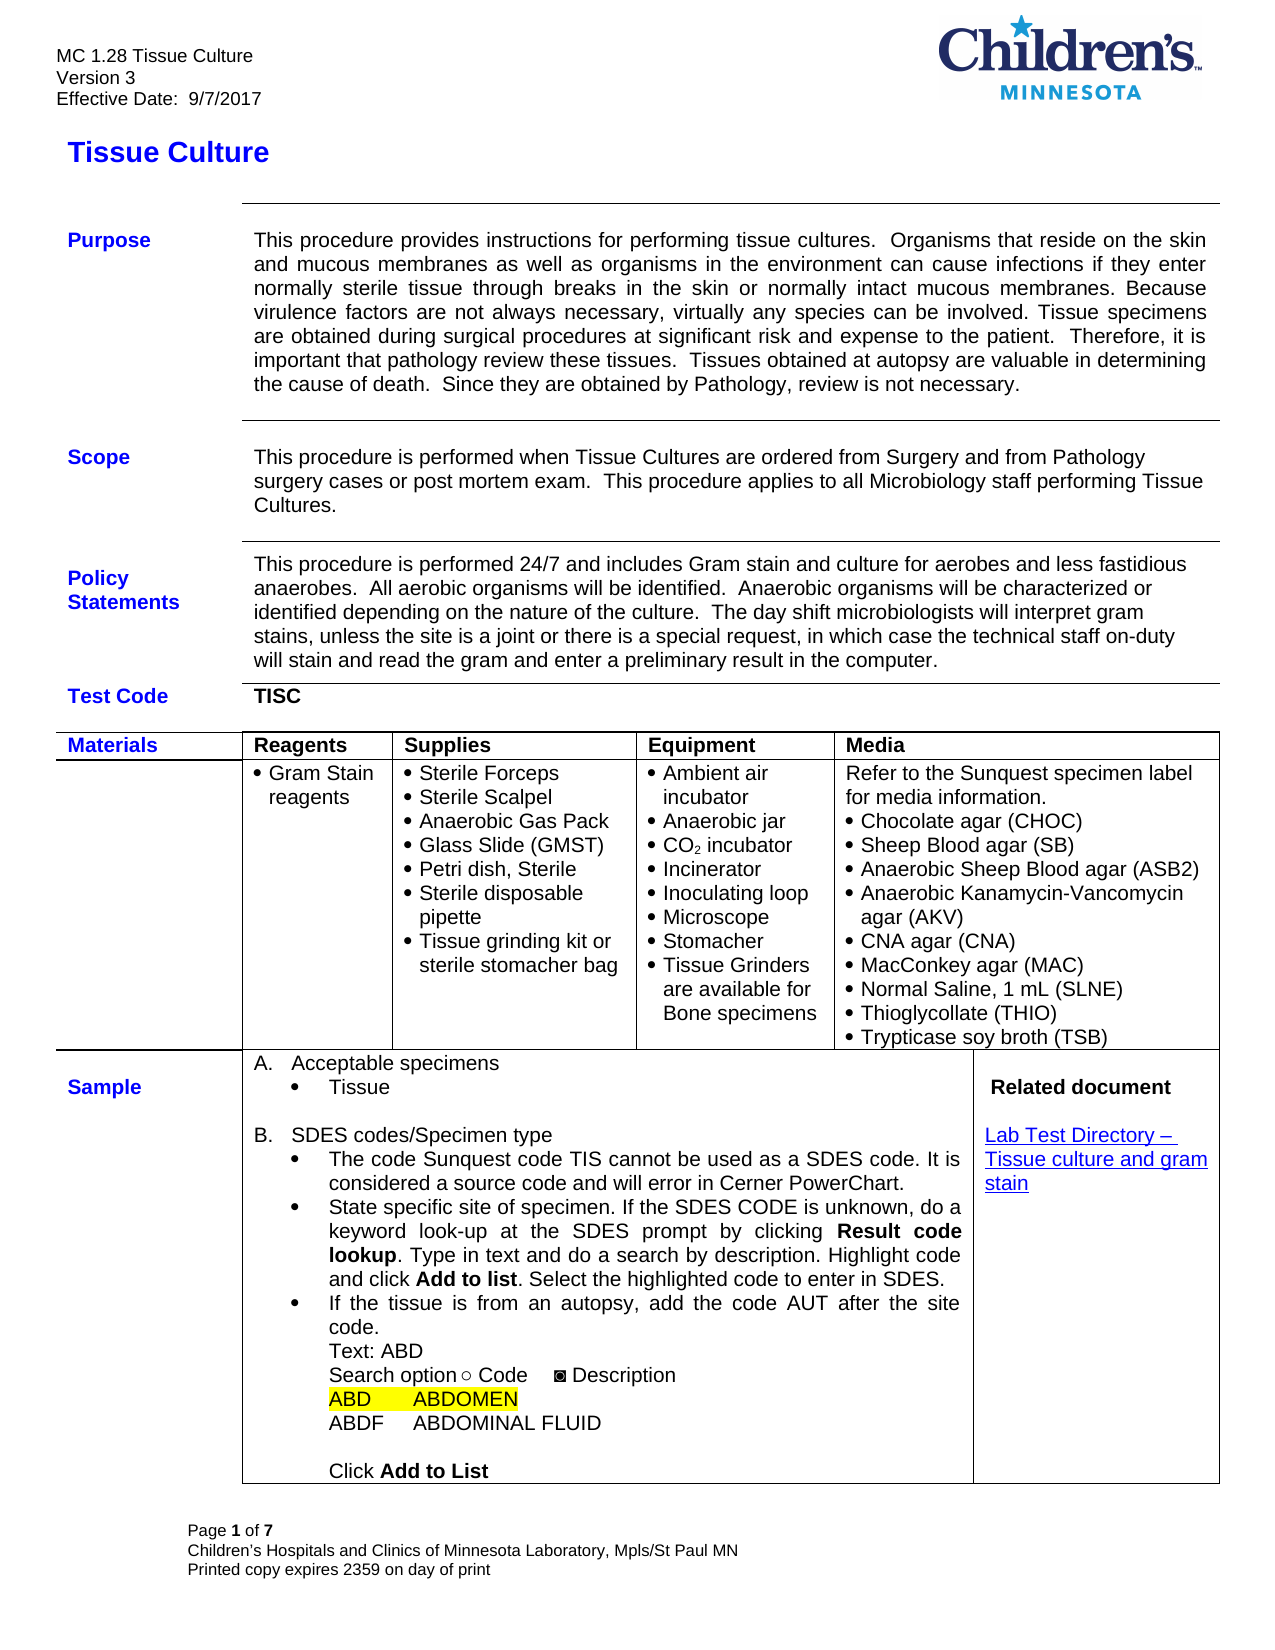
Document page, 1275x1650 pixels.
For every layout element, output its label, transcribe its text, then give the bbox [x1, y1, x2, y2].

table_cell This procedure is performed 24/7 and includes Gram stain and culture for aerobes and less fastidious anaerobes. All aerobic organisms will be identified. Anaerobic organisms will be characterized or identified depending on the nature of the culture. The day shift microbiologists will interpret gram stains, unless the site is a joint or there is a special request, in which case the technical staff on-duty will stain and read the gram and enter a preliminary result in the computer. [242, 542, 1220, 682]
table_cell Test Code [56, 683, 242, 731]
table_cell Media [835, 733, 1219, 759]
table_cell Sample [56, 1051, 242, 1482]
table_cell Supplies [393, 733, 636, 759]
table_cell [243, 1050, 973, 1482]
table_cell Purpose [56, 203, 242, 420]
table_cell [974, 1050, 1219, 1482]
table_cell Reagents [243, 733, 392, 759]
table_cell TISC [242, 684, 1220, 731]
table_cell Materials [56, 733, 242, 759]
table_cell Policy Statements [56, 541, 242, 682]
table_cell Gram Stain reagents [243, 760, 392, 1049]
table_cell Sterile Forceps Sterile Scalpel Anaerobic Gas Pack Glass Slide (GMST) Petri dish, Sterile Sterile disposable pipette Tissue grinding kit or sterile stomacher bag [393, 760, 636, 1049]
table_header Tissue Culture [56, 110, 1220, 203]
picture [939, 15, 1202, 100]
table_cell Equipment [637, 733, 834, 759]
table_cell Ambient air incubator Anaerobic jar CO2 incubator Incinerator Inoculating loop Microscope Stomacher Tissue Grinders are available for Bone specimens [637, 760, 834, 1049]
table_cell This procedure is performed when Tissue Cultures are ordered from Surgery and from Pathology surgery cases or post mortem exam. This procedure applies to all Microbiology staff performing Tissue Cultures. [242, 421, 1220, 541]
table_cell Scope [56, 420, 242, 541]
table_cell This procedure provides instructions for performing tissue cultures. Organisms that reside on the skin and mucous membranes as well as organisms in the environment can cause infections if they enter normally sterile tissue through breaks in the skin or normally intact mucous membranes. Because virulence factors are not always necessary, virtually any species can be involved. Tissue specimens are obtained during surgical procedures at significant risk and expense to the patient. Therefore, it is important that pathology review these tissues. Tissues obtained at autopsy are valuable in determining the cause of death. Since they are obtained by Pathology, review is not necessary. [242, 204, 1220, 420]
table_cell [56, 761, 242, 1049]
table_cell Refer to the Sunquest specimen label for media information. Chocolate agar (CHOC) Sheep Blood agar (SB) Anaerobic Sheep Blood agar (ASB2) Anaerobic Kanamycin-Vancomycin agar (AKV) CNA agar (CNA) MacConkey agar (MAC) Normal Saline, 1 mL (SLNE) Thioglycollate (THIO) Trypticase soy broth (TSB) [835, 760, 1219, 1049]
